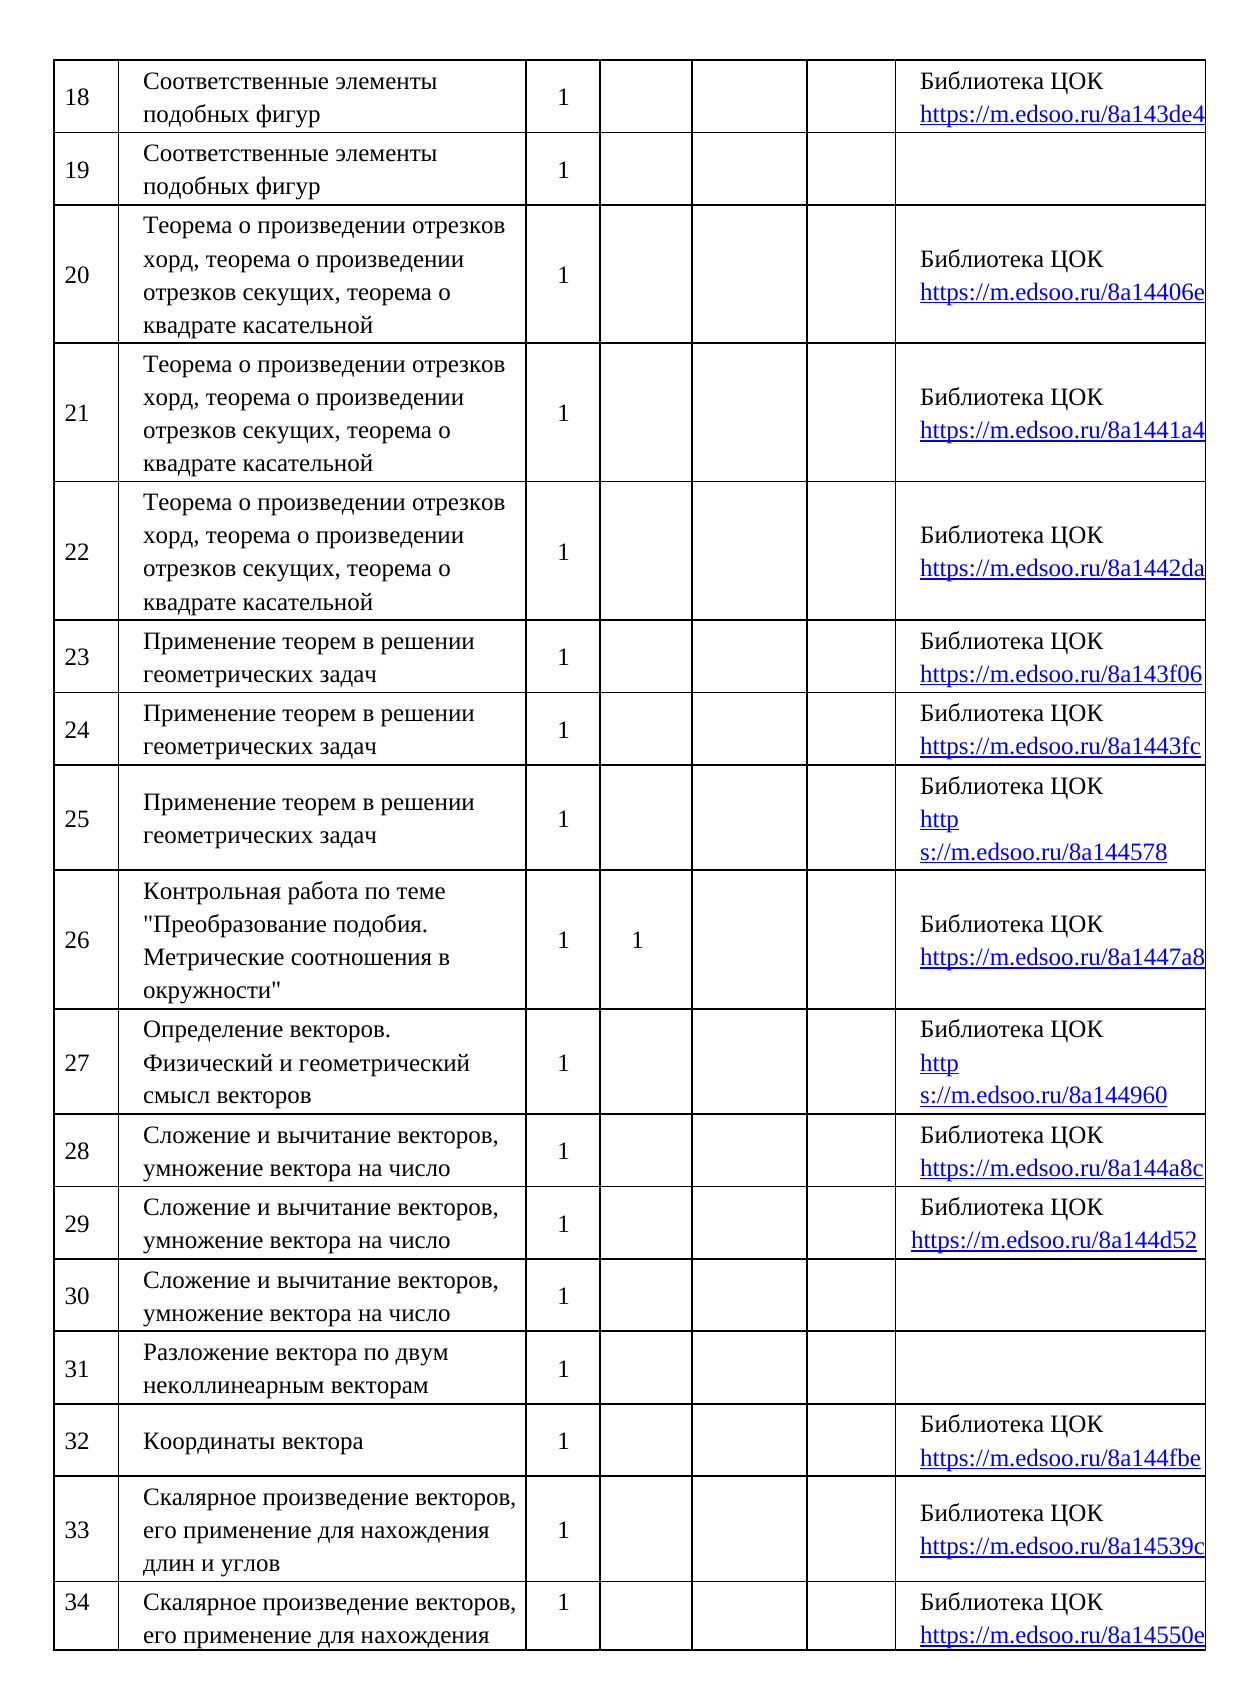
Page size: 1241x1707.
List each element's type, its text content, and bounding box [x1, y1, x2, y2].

table_cell [601, 621, 691, 692]
table_cell 21 [55, 344, 118, 481]
table_cell 26 [55, 871, 118, 1008]
table_cell 27 [55, 1010, 118, 1113]
table_cell Координаты вектора [119, 1405, 525, 1475]
table_cell 1 [527, 766, 599, 869]
table_cell [601, 1010, 691, 1113]
table_cell [693, 1260, 806, 1330]
table_cell Библиотека ЦОК https://m.edsoo.ru/8a143f06 [896, 621, 1205, 692]
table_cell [896, 1582, 1205, 1649]
table_cell [601, 1332, 691, 1403]
table_cell [896, 133, 1205, 204]
table_cell [693, 1405, 806, 1475]
table_cell [601, 1582, 691, 1649]
table_cell [808, 482, 895, 619]
table_cell 1 [527, 621, 599, 692]
table_cell [693, 1115, 806, 1186]
table_cell [693, 621, 806, 692]
table_cell Библиотека ЦОК https://m.edsoo.ru/8a144960 [896, 1010, 1205, 1113]
table_cell 24 [55, 693, 118, 764]
table_cell 1 [527, 133, 599, 204]
table_cell [601, 482, 691, 619]
table_cell 1 [527, 693, 599, 764]
table_cell Библиотека ЦОК https://m.edsoo.ru/8a14539c [896, 1477, 1205, 1581]
table_cell Сложение и вычитание векторов, умножение вектора на число [119, 1260, 525, 1330]
table_cell 1 [601, 871, 691, 1008]
table_cell 29 [55, 1187, 118, 1258]
table_cell 1 [527, 1477, 599, 1581]
table_cell Библиотека ЦОК https://m.edsoo.ru/8a1443fc [896, 693, 1205, 764]
table_cell [693, 1582, 806, 1649]
table_cell [808, 1477, 895, 1581]
table_cell [693, 1187, 806, 1258]
table_cell 1 [527, 206, 599, 342]
table_cell 1 [527, 1332, 599, 1403]
table_cell Библиотека ЦОК https://m.edsoo.ru/8a1447a8 [896, 871, 1205, 1008]
table_cell Применение теорем в решении геометрических задач [119, 766, 525, 869]
table_cell [693, 1477, 806, 1581]
table_cell [601, 1260, 691, 1330]
table_cell 33 [55, 1477, 118, 1581]
table_cell Разложение вектора по двум неколлинеарным векторам [119, 1332, 525, 1403]
table_cell [693, 693, 806, 764]
table_cell [808, 206, 895, 342]
table_cell [601, 61, 691, 131]
table_cell [693, 871, 806, 1008]
table_cell Библиотека ЦОК https://m.edsoo.ru/8a144a8c [896, 1115, 1205, 1186]
table_cell 22 [55, 482, 118, 619]
table_cell [896, 1260, 1205, 1330]
table_cell [808, 766, 895, 869]
table_cell [693, 1332, 806, 1403]
table_cell 1 [527, 1582, 599, 1649]
table_cell [693, 766, 806, 869]
table_cell 1 [527, 1115, 599, 1186]
table_cell [896, 1332, 1205, 1403]
table_cell [808, 1260, 895, 1330]
table_cell Теорема о произведении отрезков хорд, теорема о произведении отрезков секущих, теорема о квадрате касательной [119, 482, 525, 619]
table_cell 1 [527, 482, 599, 619]
table_cell [808, 1187, 895, 1258]
table_cell [808, 621, 895, 692]
table_cell Соответственные элементы подобных фигур [119, 61, 525, 131]
table_cell Контрольная работа по теме "Преобразование подобия. Метрические соотношения в окружности" [119, 871, 525, 1008]
table_cell Библиотека ЦОК https://m.edsoo.ru/8a1442da [896, 482, 1205, 619]
table_cell Библиотека ЦОК https://m.edsoo.ru/8a14406e [896, 206, 1205, 342]
table_cell [601, 206, 691, 342]
table_cell [693, 133, 806, 204]
table_cell 32 [55, 1405, 118, 1475]
table_cell [808, 871, 895, 1008]
table_cell 34 [55, 1582, 118, 1649]
table_cell 1 [527, 871, 599, 1008]
table_cell Соответственные элементы подобных фигур [119, 133, 525, 204]
table_cell [808, 133, 895, 204]
table_cell [808, 1405, 895, 1475]
table_cell Библиотека ЦОК https://m.edsoo.ru/8a1441a4 [896, 344, 1205, 481]
table_cell Теорема о произведении отрезков хорд, теорема о произведении отрезков секущих, теорема о квадрате касательной [119, 206, 525, 342]
table_cell 1 [527, 1010, 599, 1113]
table_cell 1 [527, 1187, 599, 1258]
table_cell 1 [527, 344, 599, 481]
table_cell Сложение и вычитание векторов, умножение вектора на число [119, 1115, 525, 1186]
table_cell Определение векторов. Физический и геометрический смысл векторов [119, 1010, 525, 1113]
table_cell [601, 344, 691, 481]
table_cell Сложение и вычитание векторов, умножение вектора на число [119, 1187, 525, 1258]
table_cell [601, 1405, 691, 1475]
table_cell 1 [527, 1260, 599, 1330]
table_cell [601, 1187, 691, 1258]
table_cell 28 [55, 1115, 118, 1186]
table_cell Библиотека ЦОК https://m.edsoo.ru/8a144fbe [896, 1405, 1205, 1475]
table_cell 1 [527, 61, 599, 131]
table_cell 20 [55, 206, 118, 342]
table_cell 19 [55, 133, 118, 204]
table_cell 1 [527, 1405, 599, 1475]
table_cell 25 [55, 766, 118, 869]
table_cell Библиотека ЦОК https://m.edsoo.ru/8a144578 [896, 766, 1205, 869]
table_cell Теорема о произведении отрезков хорд, теорема о произведении отрезков секущих, теорема о квадрате касательной [119, 344, 525, 481]
table_cell [601, 133, 691, 204]
table_cell 23 [55, 621, 118, 692]
table_cell [693, 1010, 806, 1113]
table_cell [119, 1582, 525, 1649]
table_cell 30 [55, 1260, 118, 1330]
table_cell Библиотека ЦОК https://m.edsoo.ru/8a144d52 [896, 1187, 1205, 1258]
table_cell Библиотека ЦОК https://m.edsoo.ru/8a143de4 [896, 61, 1205, 131]
table_cell [808, 61, 895, 131]
table_cell [693, 206, 806, 342]
table_cell [601, 1115, 691, 1186]
table_cell [808, 1332, 895, 1403]
table_cell Применение теорем в решении геометрических задач [119, 621, 525, 692]
table_cell 31 [55, 1332, 118, 1403]
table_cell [119, 1477, 525, 1581]
table_cell [601, 766, 691, 869]
table_cell Применение теорем в решении геометрических задач [119, 693, 525, 764]
table_cell 18 [55, 61, 118, 131]
table_cell [601, 1477, 691, 1581]
table_cell [808, 693, 895, 764]
table_cell [693, 61, 806, 131]
table_cell [808, 1010, 895, 1113]
table_cell [601, 693, 691, 764]
table_cell [693, 344, 806, 481]
table_cell [808, 344, 895, 481]
table_cell [808, 1582, 895, 1649]
table_cell [693, 482, 806, 619]
table_cell [808, 1115, 895, 1186]
